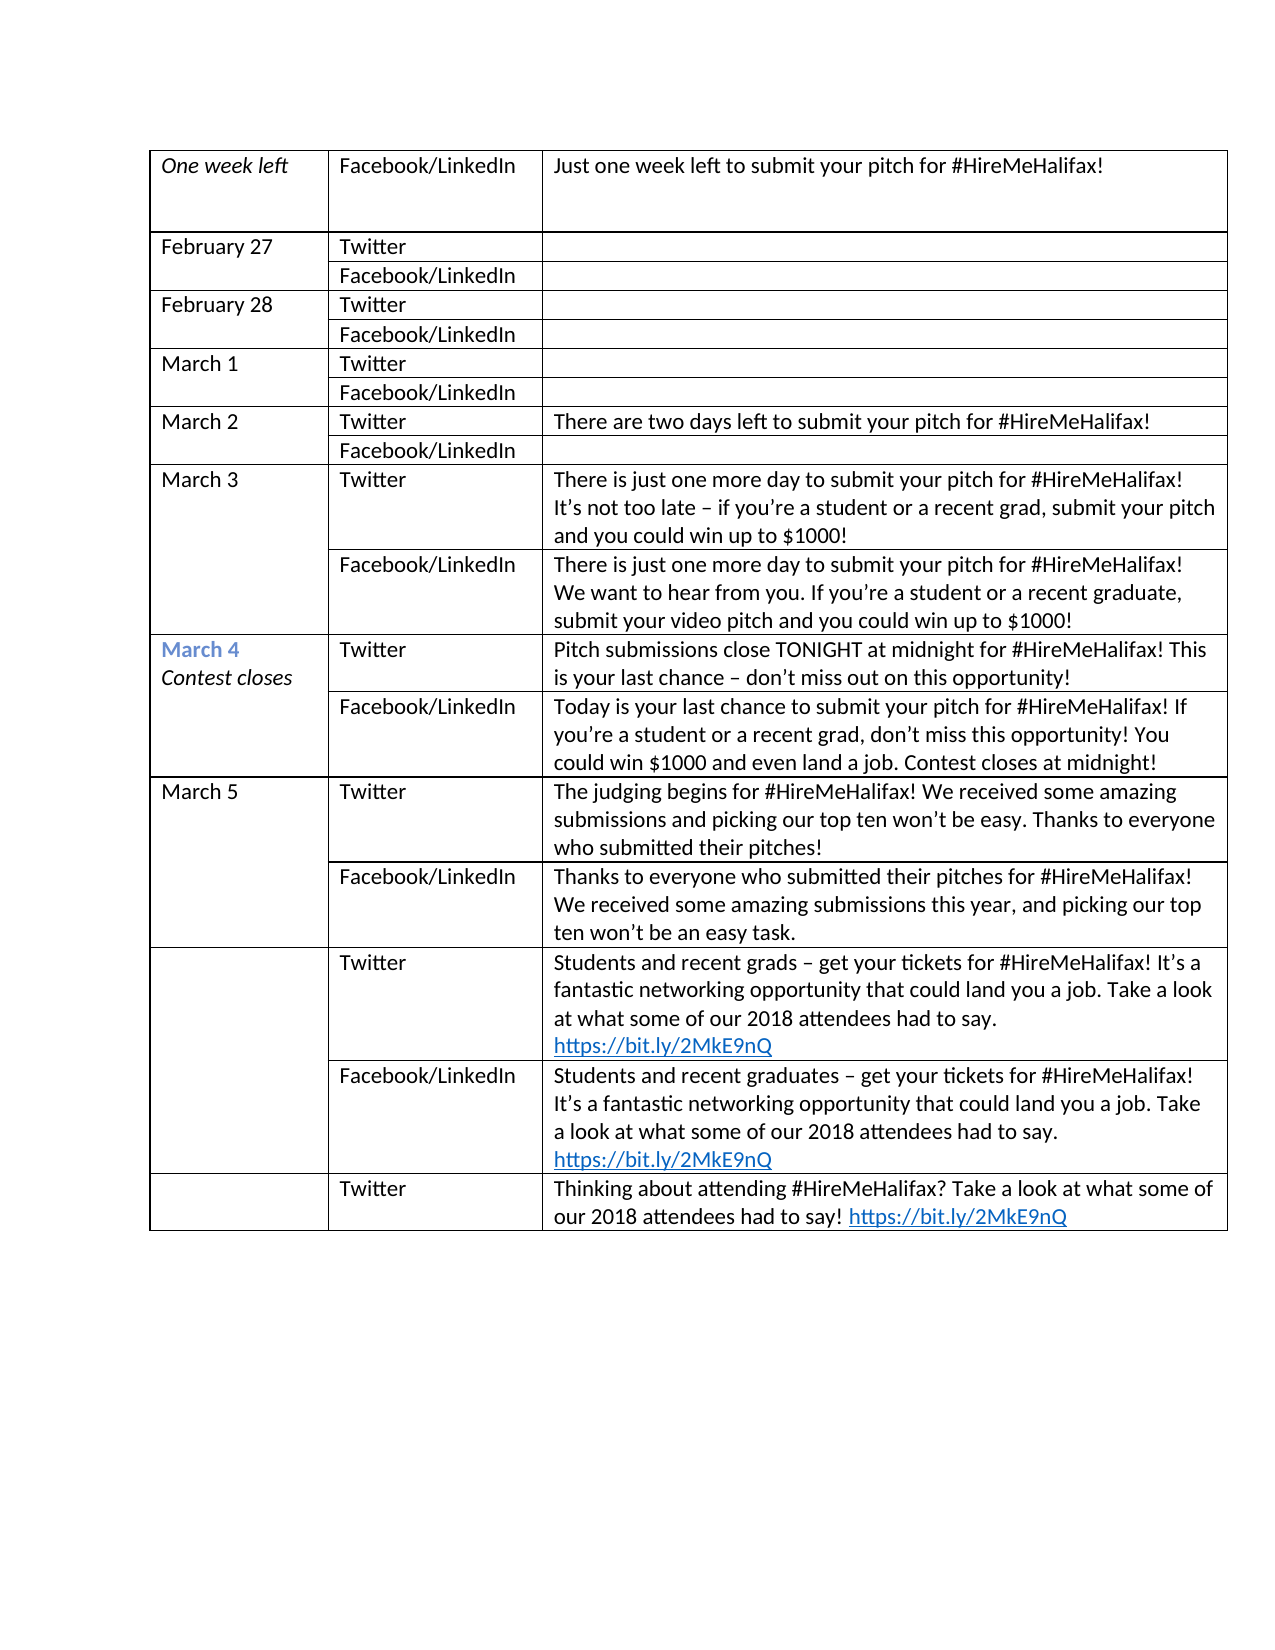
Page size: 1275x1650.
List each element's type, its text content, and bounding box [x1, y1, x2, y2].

table_cell [543, 436, 1227, 464]
table_cell [543, 378, 1227, 406]
table_cell Twitter [329, 948, 542, 1060]
table_cell Facebook/LinkedIn [329, 692, 542, 776]
table_cell [543, 320, 1227, 348]
table_cell [151, 948, 328, 1173]
table_cell Facebook/LinkedIn [329, 262, 542, 289]
table_cell The judging begins for #HireMeHalifax! We received some amazing submissions and picking our top ten won’t be easy. Thanks to everyone who submitted their pitches! [543, 778, 1227, 861]
table_cell February 28 [151, 291, 328, 348]
table_cell There is just one more day to submit your pitch for #HireMeHalifax! We want to hear from you. If you’re a student or a recent graduate, submit your video pitch and you could win up to $1000! [543, 550, 1227, 634]
table_cell March 1 [151, 349, 328, 406]
table_cell Twitter [329, 349, 542, 377]
table_cell Students and recent graduates – get your tickets for #HireMeHalifax! It’s a fantastic networking opportunity that could land you a job. Take a look at what some of our 2018 attendees had to say. https://bit.ly/2MkE9nQ [543, 1061, 1227, 1173]
table_cell March 4 Contest closes [151, 635, 328, 776]
table_cell Pitch submissions close TONIGHT at midnight for #HireMeHalifax! This is your last chance – don’t miss out on this opportunity! [543, 635, 1227, 691]
table_cell [543, 233, 1227, 261]
table_cell March 2 [151, 407, 328, 464]
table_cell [151, 151, 328, 231]
table_cell Twitter [329, 291, 542, 319]
table_cell There is just one more day to submit your pitch for #HireMeHalifax! It’s not too late – if you’re a student or a recent grad, submit your pitch and you could win up to $1000! [543, 465, 1227, 549]
table_cell [543, 291, 1227, 319]
table_cell Twitter [329, 465, 542, 549]
table_cell [151, 1174, 328, 1230]
table_cell Facebook/LinkedIn [329, 378, 542, 406]
table_cell March 5 [151, 778, 328, 947]
table_cell Twitter [329, 233, 542, 261]
table_cell Twitter [329, 407, 542, 435]
table_cell Students and recent grads – get your tickets for #HireMeHalifax! It’s a fantastic networking opportunity that could land you a job. Take a look at what some of our 2018 attendees had to say. https://bit.ly/2MkE9nQ [543, 948, 1227, 1060]
table_cell Thanks to everyone who submitted their pitches for #HireMeHalifax! We received some amazing submissions this year, and picking our top ten won’t be an easy task. [543, 863, 1227, 947]
table_cell Facebook/LinkedIn [329, 550, 542, 634]
table_cell Twitter [329, 778, 542, 861]
table_cell February 27 [151, 233, 328, 289]
table_cell There are two days left to submit your pitch for #HireMeHalifax! [543, 407, 1227, 435]
table_cell Facebook/LinkedIn [329, 863, 542, 947]
table_cell [543, 262, 1227, 289]
table_cell Today is your last chance to submit your pitch for #HireMeHalifax! If you’re a student or a recent grad, don’t miss this opportunity! You could win $1000 and even land a job. Contest closes at midnight! [543, 692, 1227, 776]
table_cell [543, 151, 1227, 231]
table_cell Twitter [329, 635, 542, 691]
table_cell Facebook/LinkedIn [329, 436, 542, 464]
table_cell [543, 349, 1227, 377]
table_cell Thinking about attending #HireMeHalifax? Take a look at what some of our 2018 attendees had to say! https://bit.ly/2MkE9nQ [543, 1174, 1227, 1230]
table_cell Facebook/LinkedIn [329, 320, 542, 348]
table_cell Facebook/LinkedIn [329, 1061, 542, 1173]
table_cell March 3 [151, 465, 328, 634]
table_cell Twitter [329, 1174, 542, 1230]
table_cell Facebook/LinkedIn [329, 151, 542, 231]
